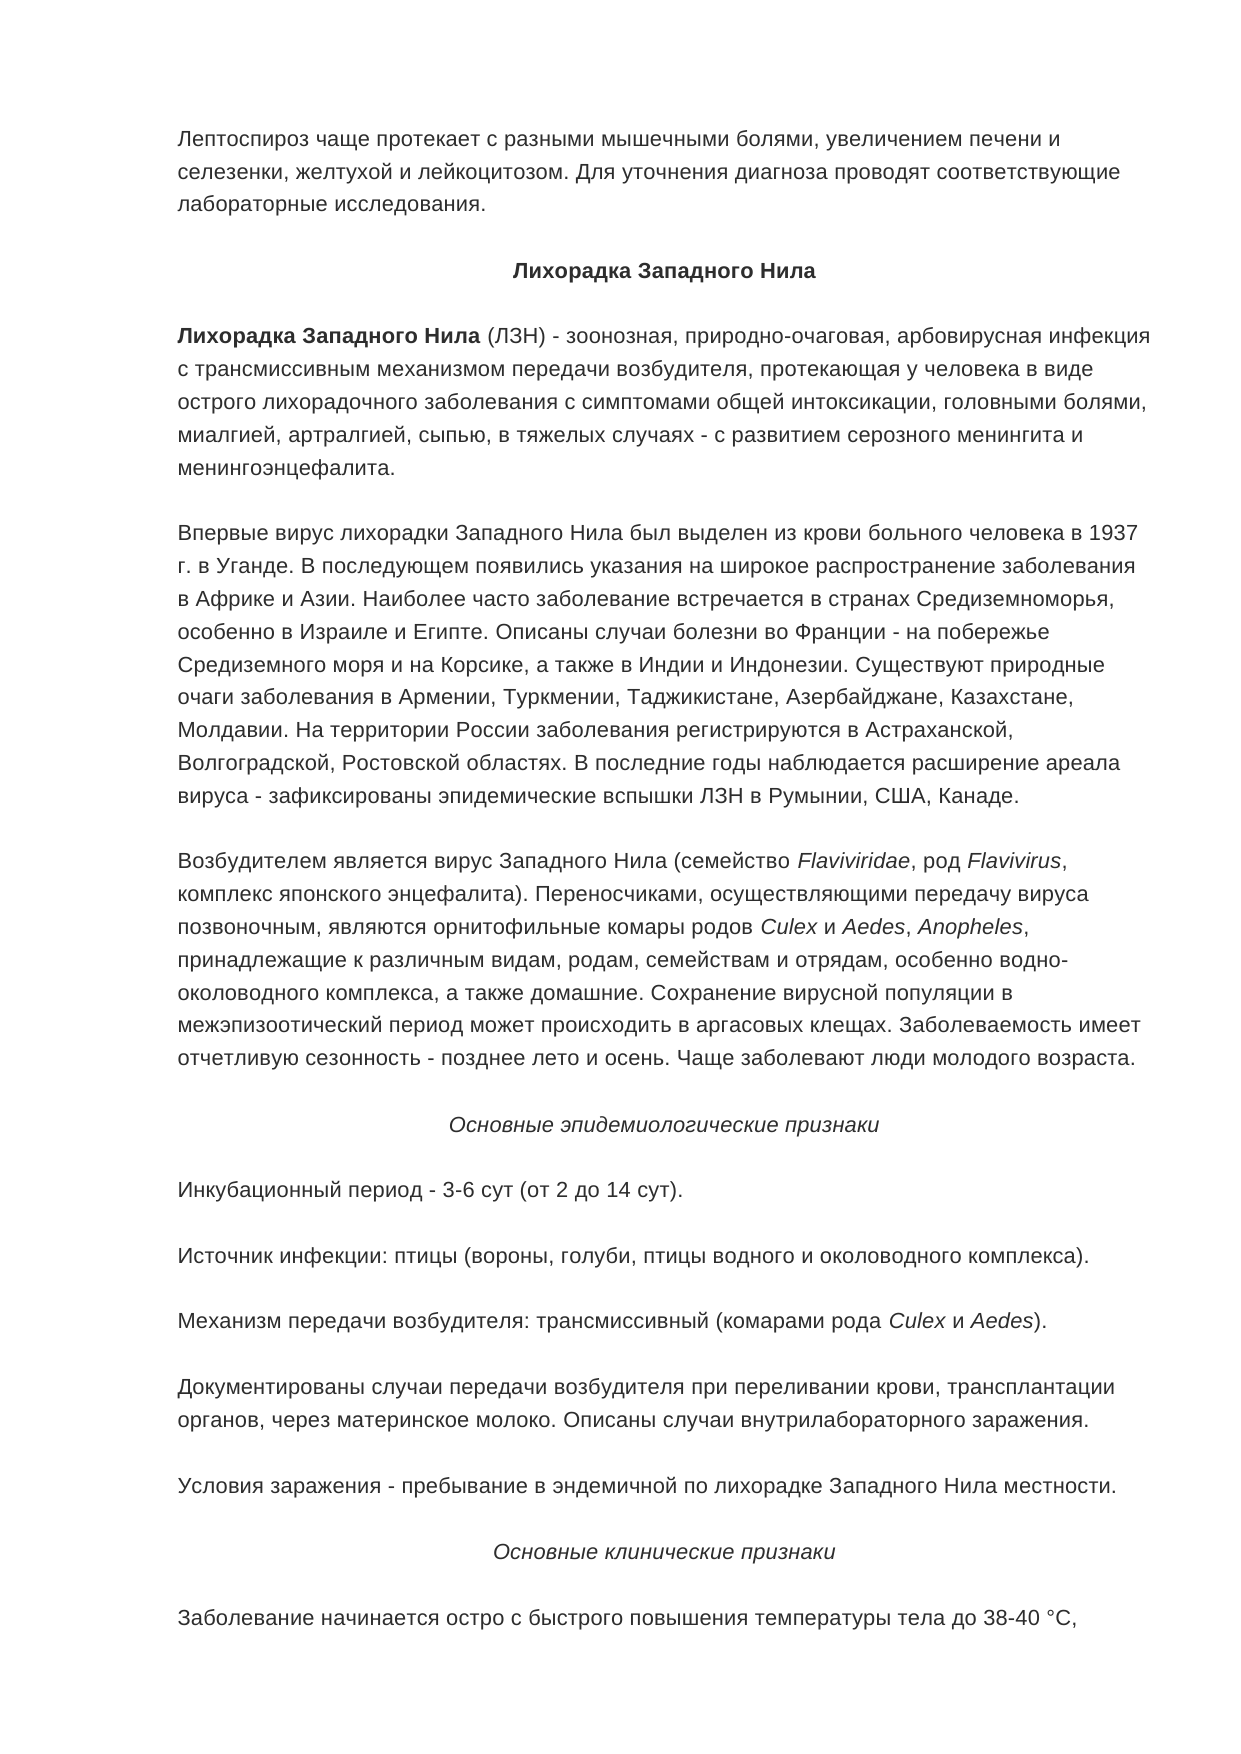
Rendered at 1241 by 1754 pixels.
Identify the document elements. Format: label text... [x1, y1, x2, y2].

text Лихорадка Западного Нила [177, 250, 1152, 283]
text Инкубационный период - 3-6 сут (от 2 до 14 сут). Источник инфекции: птицы (вороны, голуби, птицы водного и околоводного комплекса). Механизм передачи возбудителя: трансмиссивный (комарами рода Culex и Aedes). Документированы случаи передачи возбудителя при переливании крови, трансплантации органов, через материнское молоко. Описаны случаи внутрилабораторного заражения. Условия заражения - пребывание в эндемичной по лихорадке Западного Нила местности. [177, 1137, 1152, 1531]
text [177, 118, 1152, 250]
text Лихорадка Западного Нила (ЛЗН) - зоонозная, природно-очаговая, арбовирусная инфекция с трансмиссивным механизмом передачи возбудителя, протекающая у человека в виде острого лихорадочного заболевания с симптомами общей интоксикации, головными болями, миалгией, артралгией, сыпью, в тяжелых случаях - с развитием серозного менингита и менингоэнцефалита. Впервые вирус лихорадки Западного Нила был выделен из крови больного человека в 1937 г. в Уганде. В последующем появились указания на широкое распространение заболевания в Африке и Азии. Наиболее часто заболевание встречается в странах Средиземноморья, особенно в Израиле и Египте. Описаны случаи болезни во Франции - на побережье Средиземного моря и на Корсике, а также в Индии и Индонезии. Существуют природные очаги заболевания в Армении, Туркмении, Таджикистане, Азербайджане, Казахстане, Молдавии. На территории России заболевания регистрируются в Астраханской, Волгоградской, Ростовской областях. В последние годы наблюдается расширение ареала вируса - зафиксированы эпидемические вспышки ЛЗН в Румынии, США, Канаде. Возбудителем является вирус Западного Нила (семейство Flaviviridae, род Flavivirus, комплекс японского энцефалита). Переносчиками, осуществляющими передачу вируса позвоночным, являются орнитофильные комары родов Culex и Aedes, Anopheles, принадлежащие к различным видам, родам, семействам и отрядам, особенно водно-околоводного комплекса, а также домашние. Сохранение вирусной популяции в межэпизоотический период может происходить в аргасовых клещах. Заболеваемость имеет отчетливую сезонность - позднее лето и осень. Чаще заболевают люди молодого возраста. [177, 283, 1152, 1104]
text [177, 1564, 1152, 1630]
text Основные клинические признаки [177, 1531, 1152, 1564]
text Основные эпидемиологические признаки [177, 1104, 1152, 1137]
